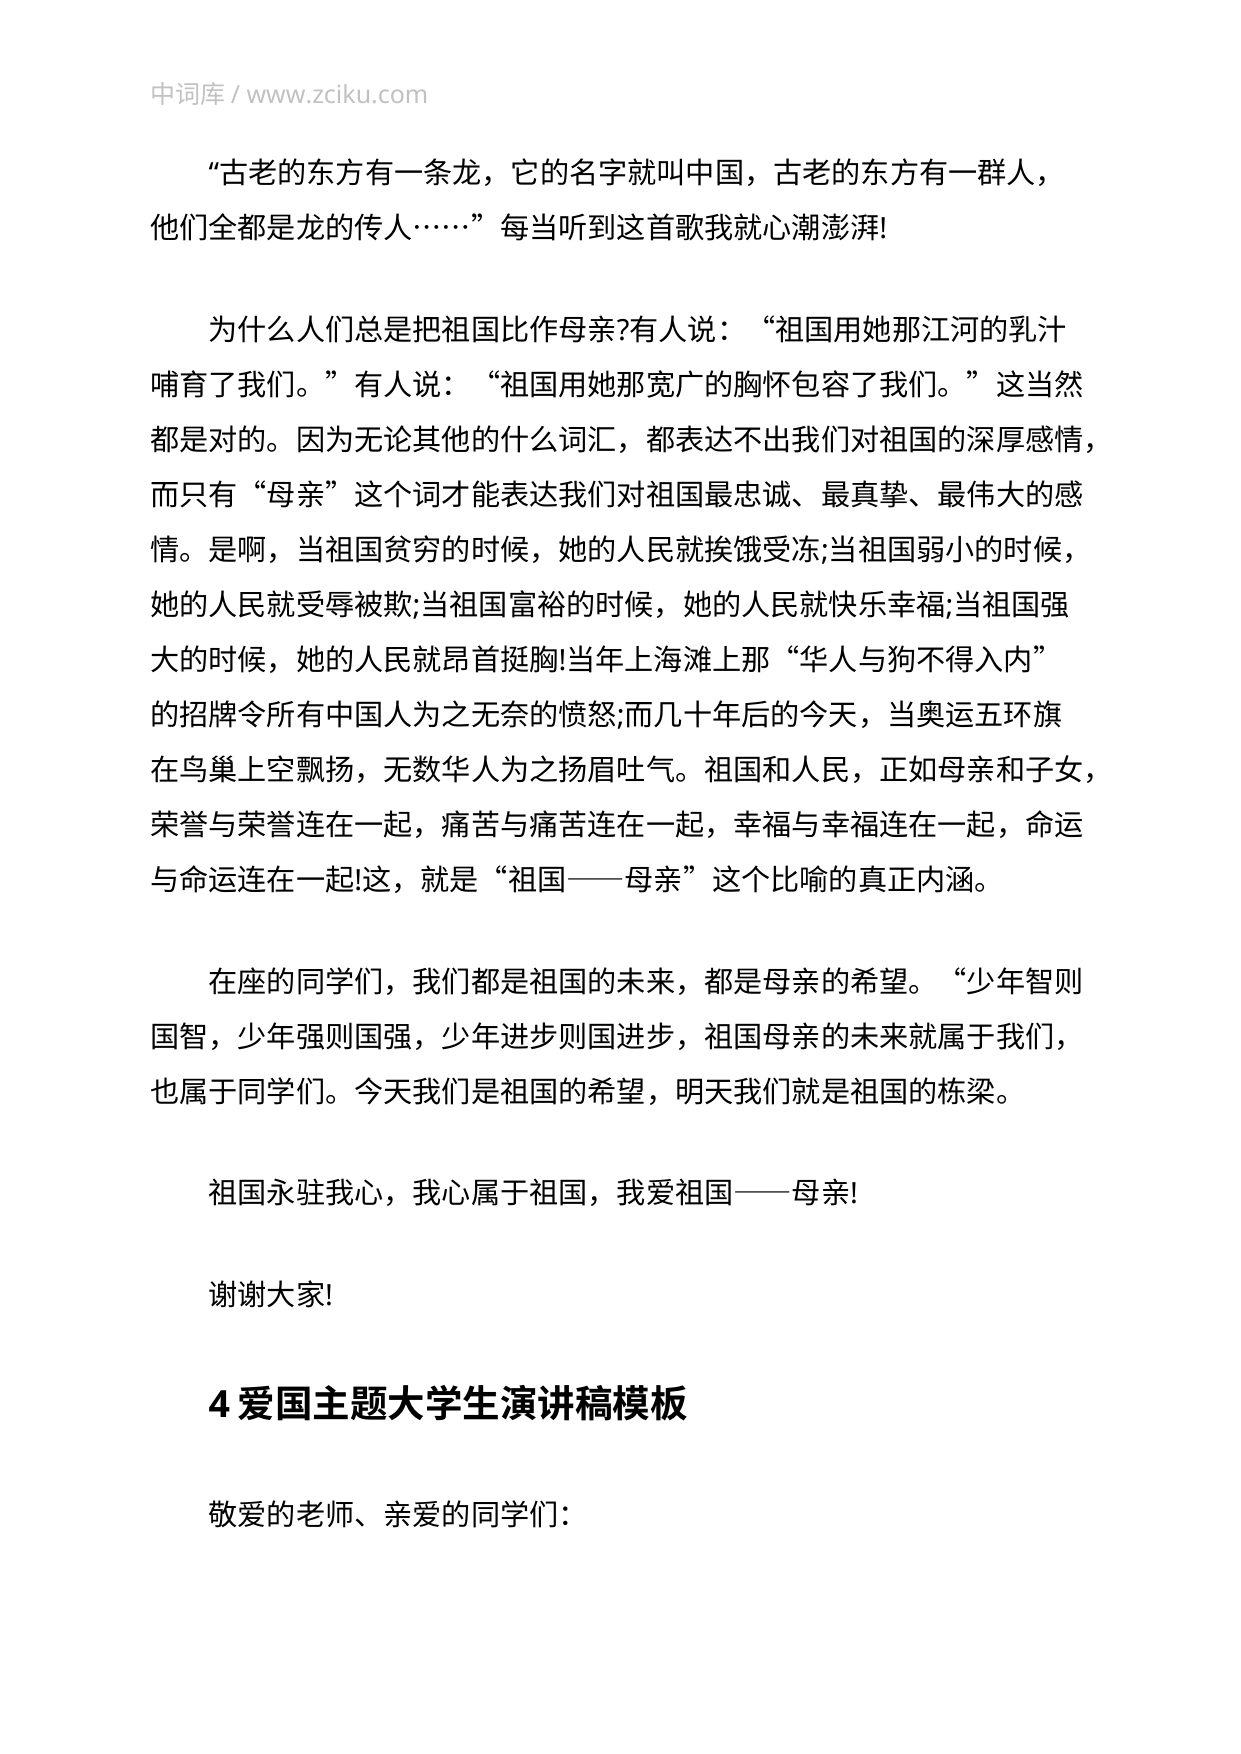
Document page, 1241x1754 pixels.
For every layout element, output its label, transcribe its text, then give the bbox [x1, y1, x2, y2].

text 谢谢大家! [150, 1272, 1090, 1314]
text 祖国永驻我心，我心属于祖国，我爱祖国——母亲! [150, 1170, 1090, 1212]
text 敬爱的老师、亲爱的同学们： [150, 1492, 1090, 1534]
text 4爱国主题大学生演讲稿模板 [150, 1374, 1090, 1428]
text 在座的同学们，我们都是祖国的未来，都是母亲的希望。“少年智则国智，少年强则国强，少年进步则国进步，祖国母亲的未来就属于我们，也属于同学们。今天我们是祖国的希望，明天我们就是祖国的栋梁。 [150, 958, 1090, 1111]
text 为什么人们总是把祖国比作母亲?有人说：“祖国用她那江河的乳汁哺育了我们。”有人说：“祖国用她那宽广的胸怀包容了我们。”这当然都是对的。因为无论其他的什么词汇，都表达不出我们对祖国的深厚感情，而只有“母亲”这个词才能表达我们对祖国最忠诚、最真挚、最伟大的感情。是啊，当祖国贫穷的时候，她的人民就挨饿受冻;当祖国弱小的时候，她的人民就受辱被欺;当祖国富裕的时候，她的人民就快乐幸福;当祖国强大的时候，她的人民就昂首挺胸!当年上海滩上那“华人与狗不得入内”的招牌令所有中国人为之无奈的愤怒;而几十年后的今天，当奥运五环旗在鸟巢上空飘扬，无数华人为之扬眉吐气。祖国和人民，正如母亲和子女，荣誉与荣誉连在一起，痛苦与痛苦连在一起，幸福与幸福连在一起，命运与命运连在一起!这，就是“祖国——母亲”这个比喻的真正内涵。 [150, 307, 1090, 899]
text “古老的东方有一条龙，它的名字就叫中国，古老的东方有一群人，他们全都是龙的传人……”每当听到这首歌我就心潮澎湃! [150, 150, 1090, 247]
